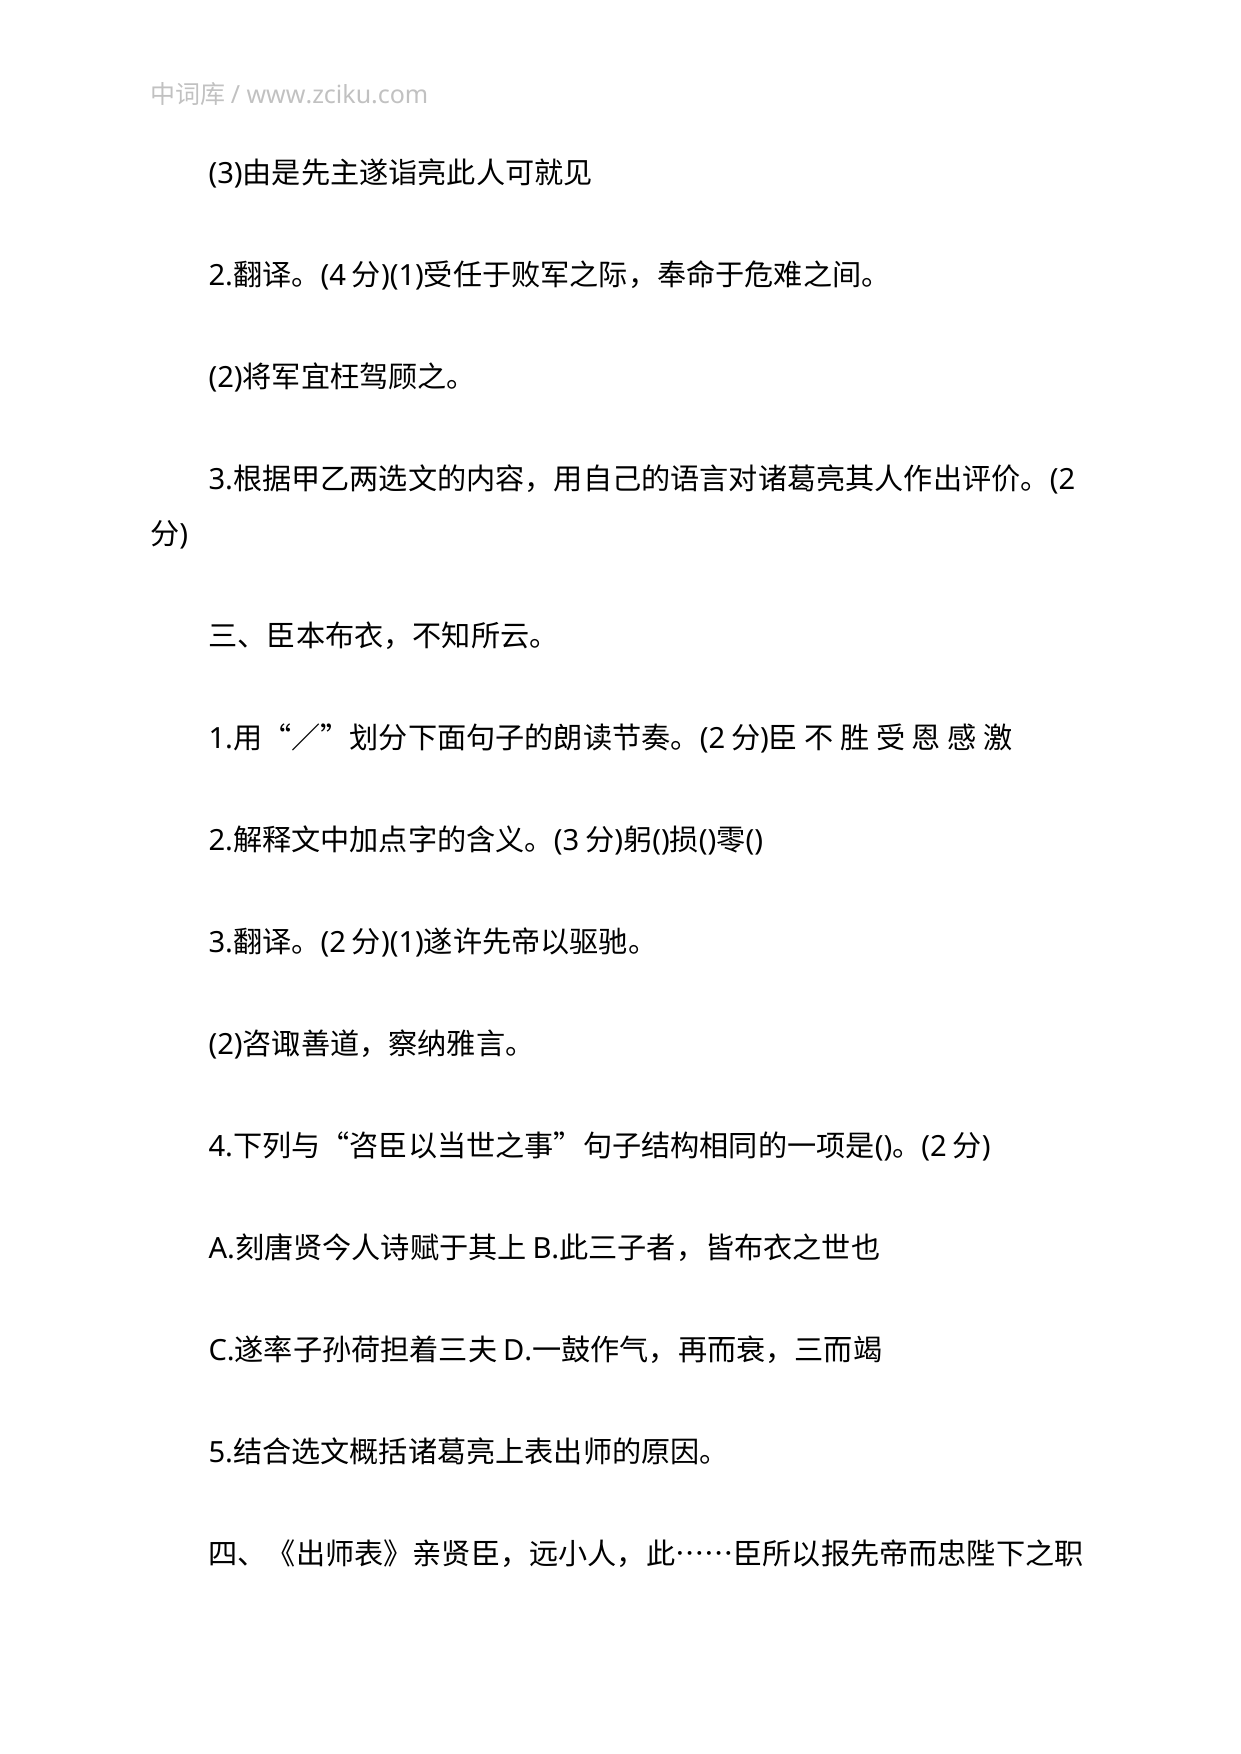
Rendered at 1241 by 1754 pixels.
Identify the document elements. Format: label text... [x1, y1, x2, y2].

text A.刻唐贤今人诗赋于其上B.此三子者，皆布衣之世也 [150, 1224, 1090, 1267]
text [150, 1531, 1090, 1573]
text 5.结合选文概括诸葛亮上表出师的原因。 [150, 1428, 1090, 1471]
text 3.根据甲乙两选文的内容，用自己的语言对诸葛亮其人作出评价。(2分) [150, 456, 1090, 553]
text 4.下列与“咨臣以当世之事”句子结构相同的一项是()。(2分) [150, 1123, 1090, 1165]
text 2.解释文中加点字的含义。(3分)躬()损()零() [150, 817, 1090, 859]
text (2)将军宜枉驾顾之。 [150, 354, 1090, 396]
text 2.翻译。(4分)(1)受任于败军之际，奉命于危难之间。 [150, 252, 1090, 294]
text C.遂率子孙荷担着三夫D.一鼓作气，再而衰，三而竭 [150, 1327, 1090, 1369]
text (2)咨诹善道，察纳雅言。 [150, 1021, 1090, 1063]
text 三、臣本布衣，不知所云。 [150, 613, 1090, 655]
text (3)由是先主遂诣亮此人可就见 [150, 150, 1090, 192]
text 3.翻译。(2分)(1)遂许先帝以驱驰。 [150, 919, 1090, 961]
text 1.用“∕”划分下面句子的朗读节奏。(2分)臣 不 胜 受 恩 感 激 [150, 715, 1090, 757]
